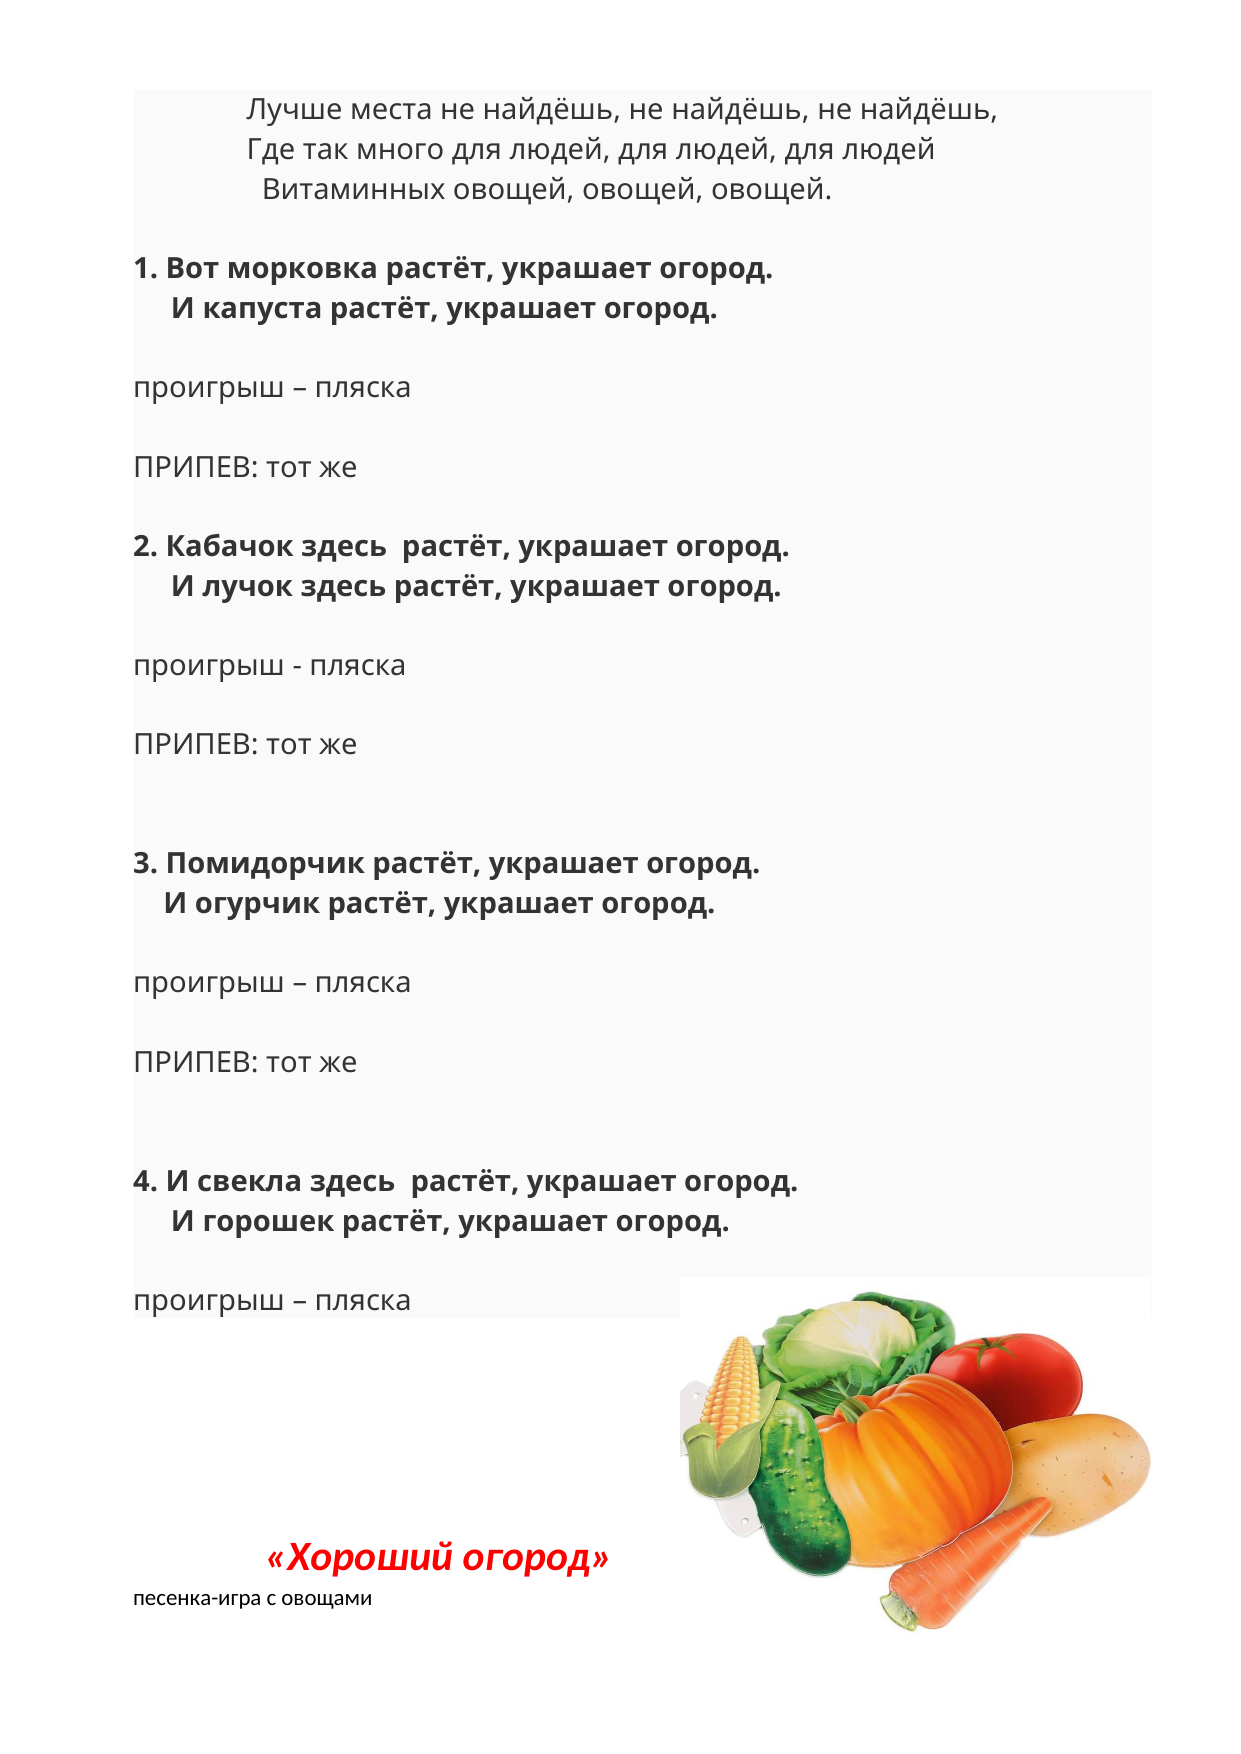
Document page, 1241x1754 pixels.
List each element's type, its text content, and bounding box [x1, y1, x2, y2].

text «Хороший огород» песенка-игра с овощами [133, 1530, 680, 1611]
picture [680, 1277, 1152, 1636]
